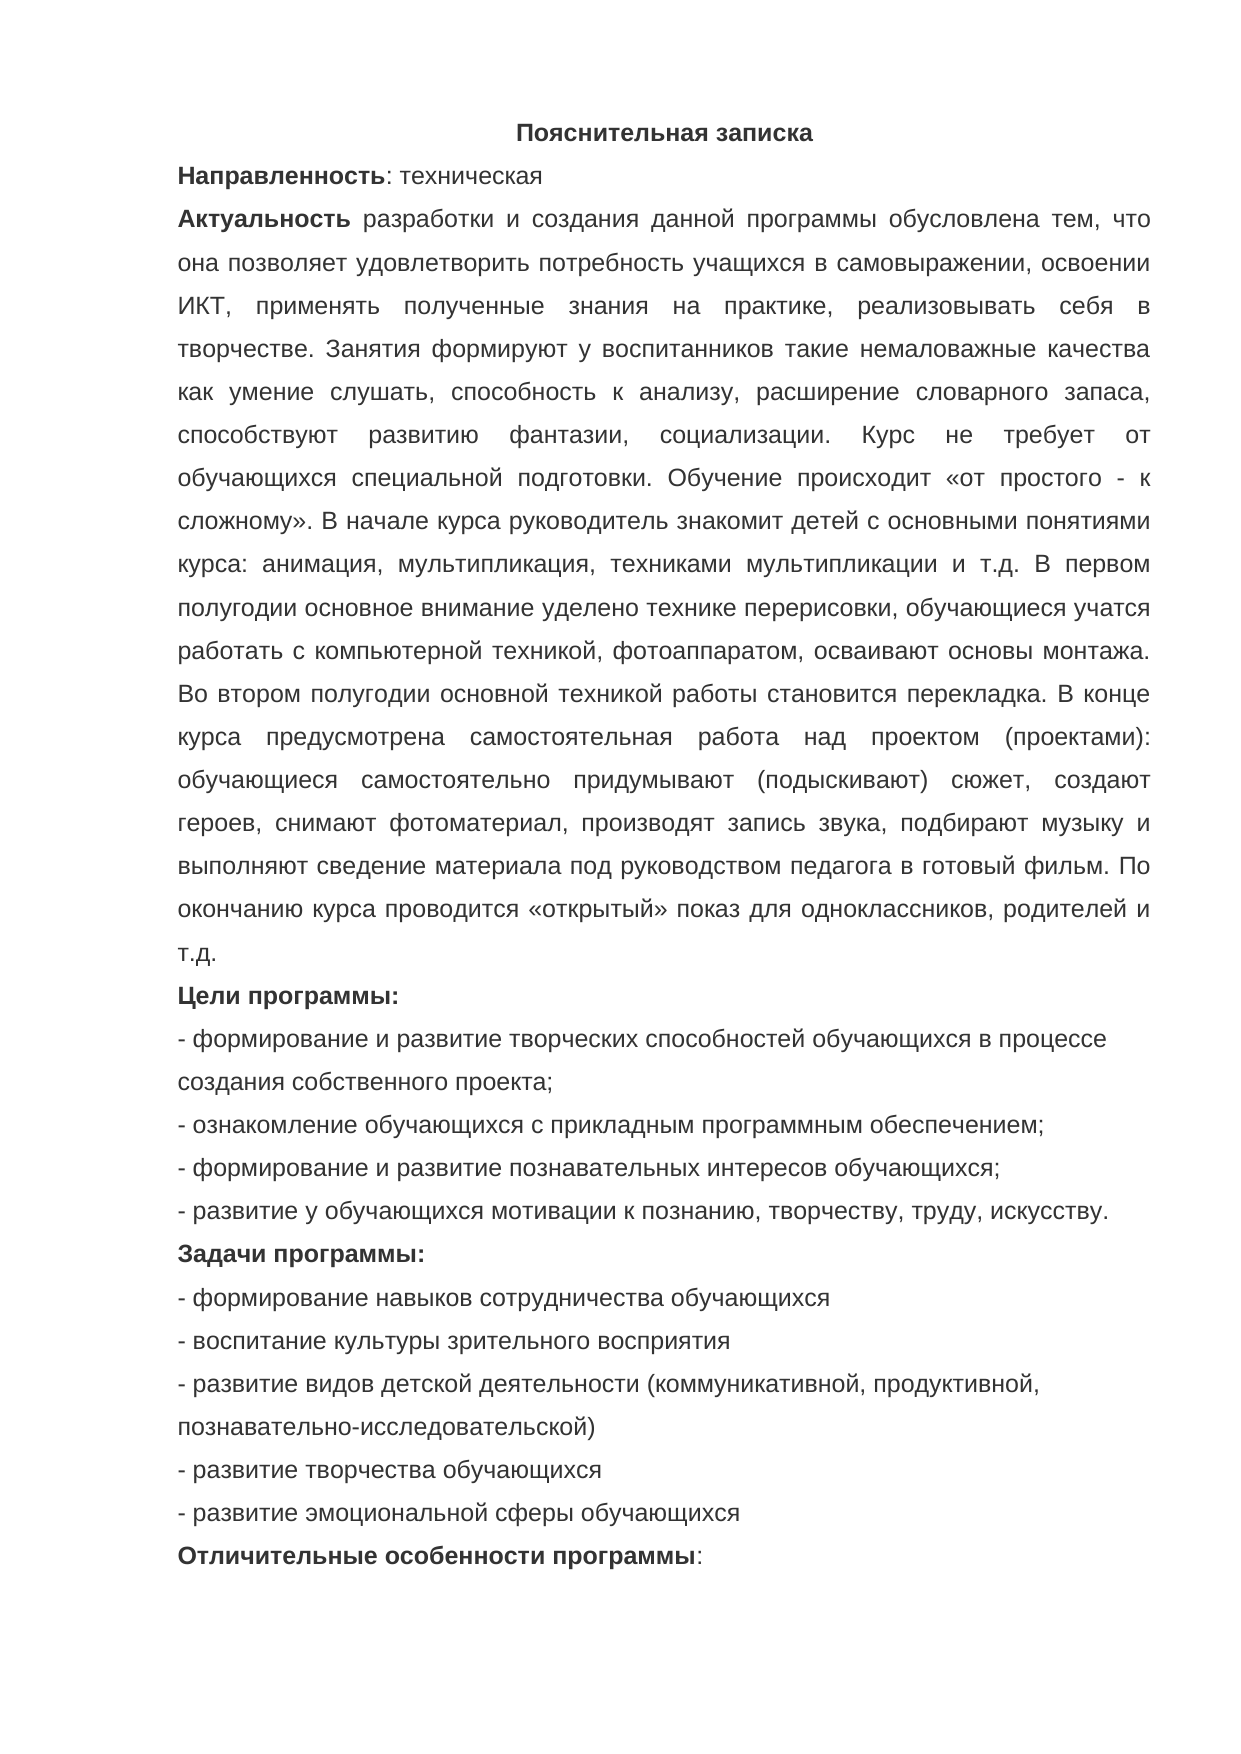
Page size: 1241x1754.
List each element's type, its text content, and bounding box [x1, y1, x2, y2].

text Отличительные особенности программы: [177, 1541, 1152, 1570]
text - воспитание культуры зрительного восприятия [177, 1326, 1152, 1354]
text Направленность: техническая [177, 161, 1152, 190]
text - развитие видов детской деятельности (коммуникативной, продуктивной, познавательно-исследовательской) [177, 1369, 1152, 1441]
text - развитие у обучающихся мотивации к познанию, творчеству, труду, искусству. [177, 1196, 1152, 1225]
text Актуальность разработки и создания данной программы обусловлена тем, что она позволяет удовлетворить потребность учащихся в самовыражении, освоении ИКТ, применять полученные знания на практике, реализовывать себя в творчестве. Занятия формируют у воспитанников такие немаловажные качества как умение слушать, способность к анализу, расширение словарного запаса, способствуют развитию фантазии, социализации. Курс не требует от обучающихся специальной подготовки. Обучение происходит «от простого - к сложному». В начале курса руководитель знакомит детей с основными понятиями курса: анимация, мультипликация, техниками мультипликации и т.д. В первом полугодии основное внимание уделено технике перерисовки, обучающиеся учатся работать с компьютерной техникой, фотоаппаратом, осваивают основы монтажа. Во втором полугодии основной техникой работы становится перекладка. В конце курса предусмотрена самостоятельная работа над проектом (проектами): обучающиеся самостоятельно придумывают (подыскивают) сюжет, создают героев, снимают фотоматериал, производят запись звука, подбирают музыку и выполняют сведение материала под руководством педагога в готовый фильм. По окончанию курса проводится «открытый» показ для одноклассников, родителей и т.д. [177, 204, 1152, 966]
text Цели программы: [177, 981, 1152, 1009]
text - развитие эмоциональной сферы обучающихся [177, 1498, 1152, 1527]
text Задачи программы: [177, 1239, 1152, 1268]
text - формирование и развитие познавательных интересов обучающихся; [177, 1153, 1152, 1182]
text - развитие творчества обучающихся [177, 1455, 1152, 1484]
text - ознакомление обучающихся с прикладным программным обеспечением; [177, 1110, 1152, 1139]
text - формирование и развитие творческих способностей обучающихся в процессе создания собственного проекта; [177, 1024, 1152, 1096]
text - формирование навыков сотрудничества обучающихся [177, 1282, 1152, 1311]
text Пояснительная записка [177, 118, 1152, 147]
